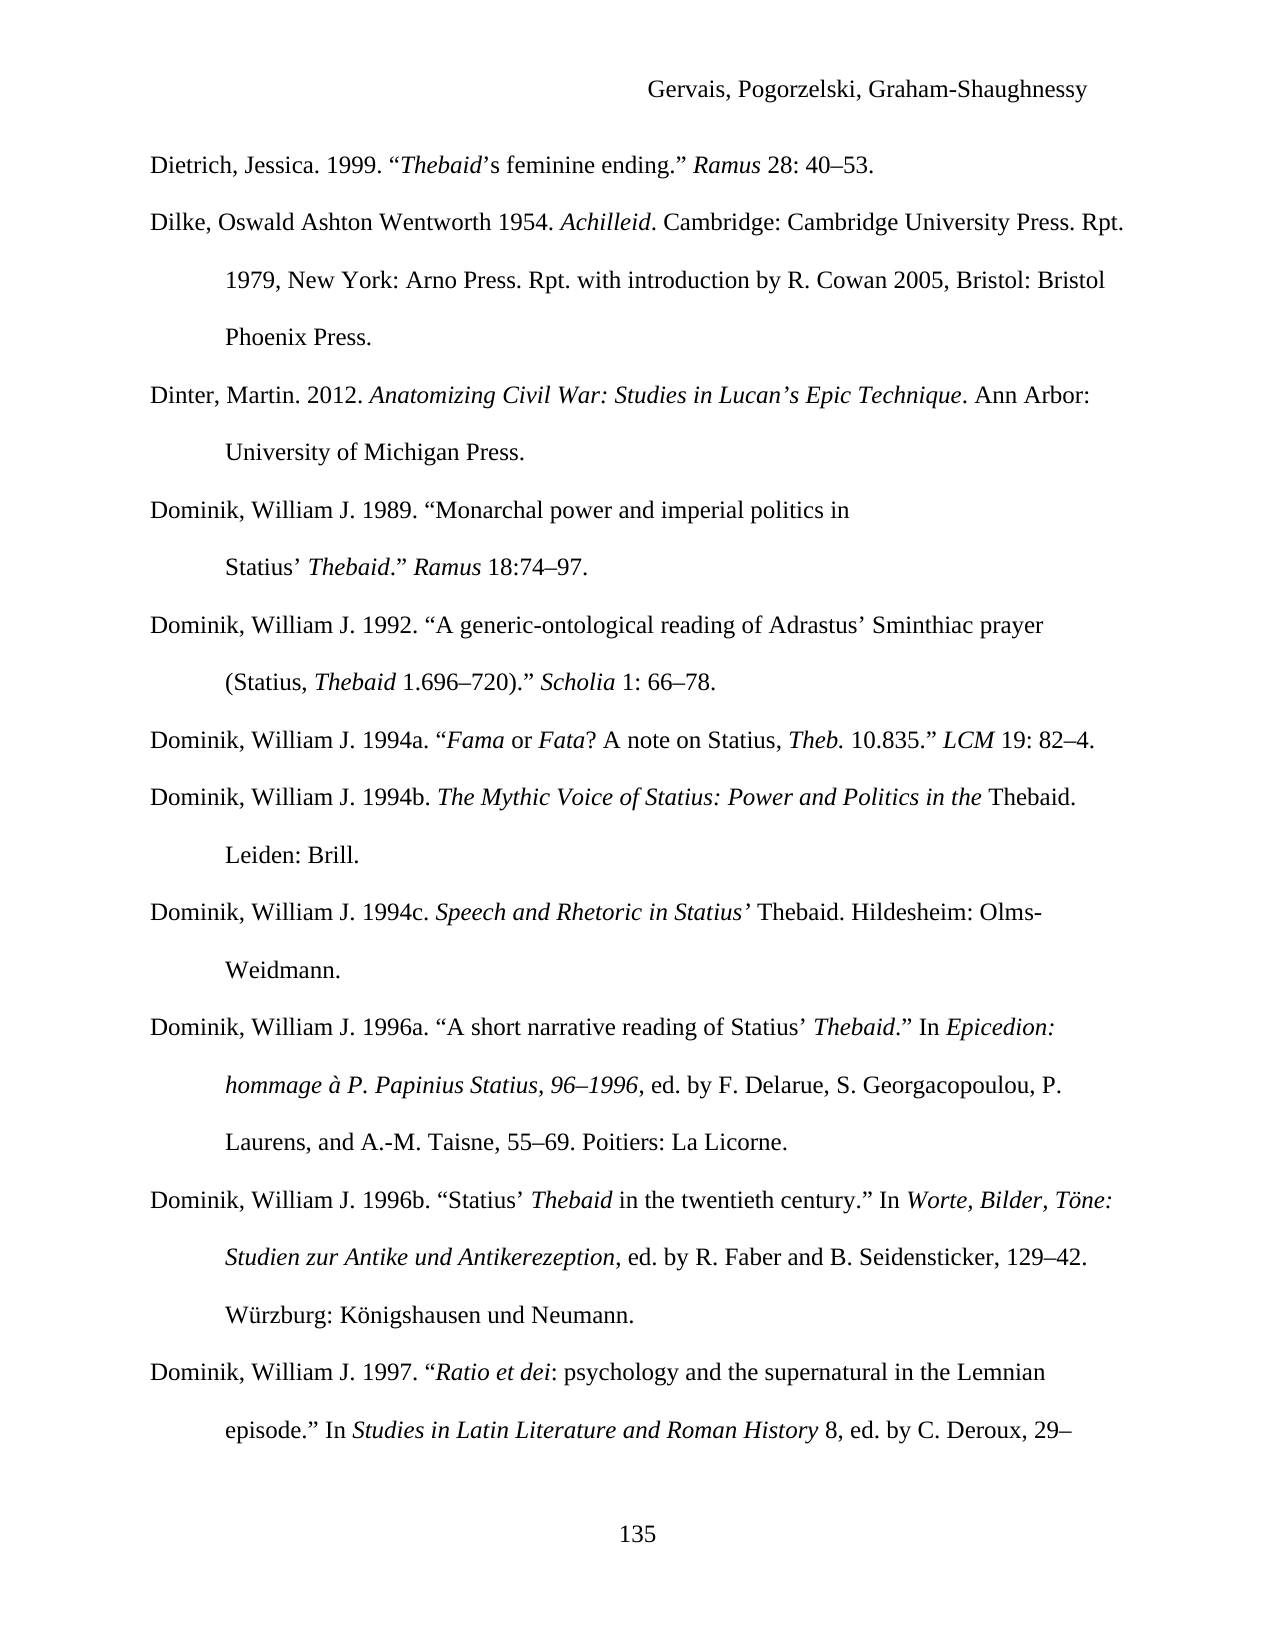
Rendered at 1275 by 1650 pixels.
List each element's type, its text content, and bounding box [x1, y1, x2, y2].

text Dominik, William J. 1994b. The Mythic Voice of Statius: Power and Politics in the Thebaid. Leiden: Brill. [150, 782, 1125, 869]
text Dominik, William J. 1994c. Speech and Rhetoric in Statius’ Thebaid. Hildesheim: Olms-Weidmann. [150, 897, 1125, 984]
text Dominik, William J. 1989. “Monarchal power and imperial politics in Statius’ Thebaid.” Ramus 18:74–97. [150, 495, 1125, 581]
text Dominik, William J. 1992. “A generic-ontological reading of Adrastus’ Sminthiac prayer (Statius, Thebaid 1.696–720).” Scholia 1: 66–78. [150, 610, 1125, 696]
text Dilke, Oswald Ashton Wentworth 1954. Achilleid. Cambridge: Cambridge University Press. Rpt. 1979, New York: Arno Press. Rpt. with introduction by R. Cowan 2005, Bristol: Bristol Phoenix Press. [150, 207, 1125, 351]
text Dominik, William J. 1996b. “Statius’ Thebaid in the twentieth century.” In Worte, Bilder, Töne: Studien zur Antike und Antikerezeption, ed. by R. Faber and B. Seidensticker, 129–42. Würzburg: Königshausen und Neumann. [150, 1185, 1125, 1329]
text Dominik, William J. 1994a. “Fama or Fata? A note on Statius, Theb. 10.835.” LCM 19: 82–4. [362, 725, 1125, 754]
text Dinter, Martin. 2012. Anatomizing Civil War: Studies in Lucan’s Epic Technique. Ann Arbor: University of Michigan Press. [150, 380, 1125, 466]
text Dominik, William J. 1996a. “A short narrative reading of Statius’ Thebaid.” In Epicedion: hommage à P. Papinius Statius, 96–1996, ed. by F. Delarue, S. Georgacopoulou, P. Laurens, and A.-M. Taisne, 55–69. Poitiers: La Licorne. [150, 1012, 1125, 1156]
text Dietrich, Jessica. 1999. “Thebaid’s feminine ending.” Ramus 28: 40–53. [150, 150, 1125, 179]
